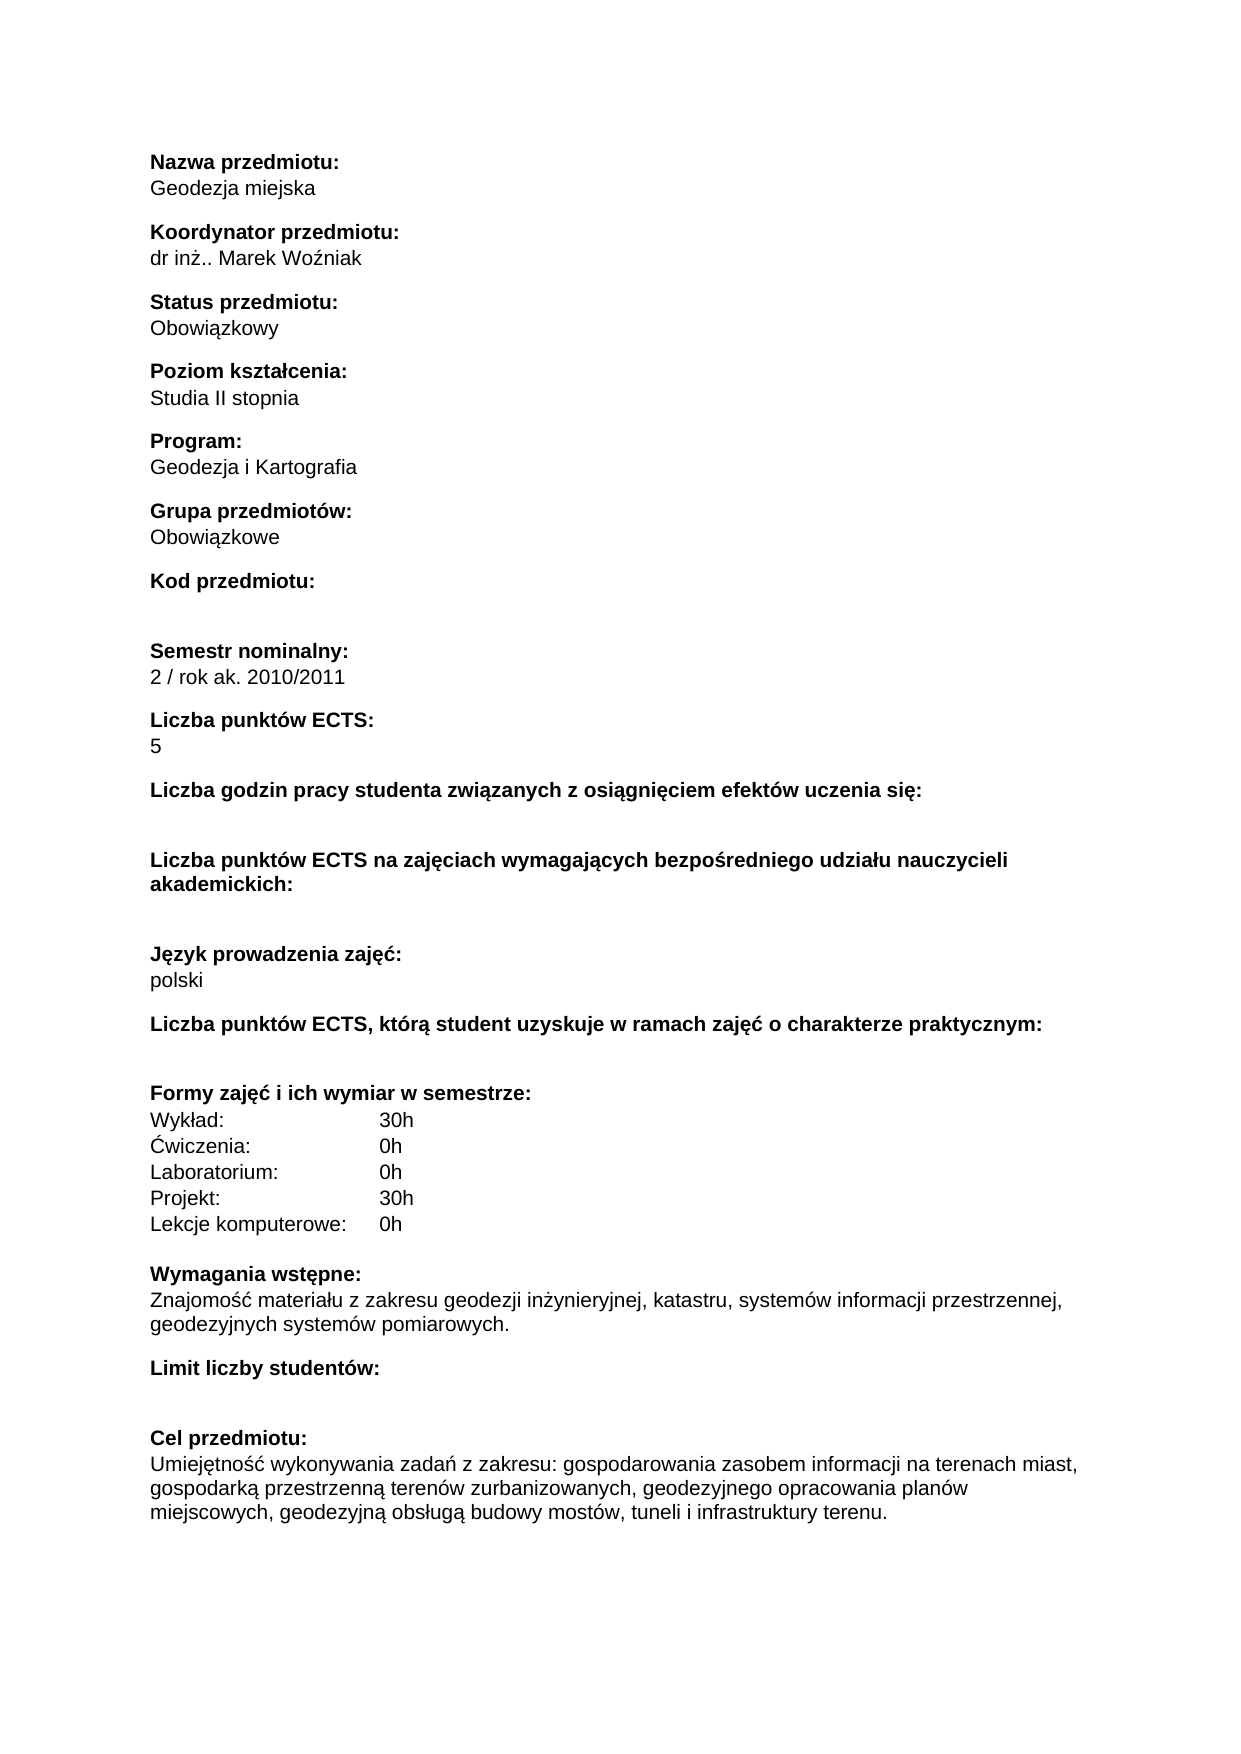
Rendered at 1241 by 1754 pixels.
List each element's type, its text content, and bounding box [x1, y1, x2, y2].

table_cell Lekcje komputerowe: [140, 1212, 367, 1236]
table_cell Ćwiczenia: [140, 1134, 367, 1158]
text Studia II stopnia [150, 385, 1090, 409]
text Program: [150, 429, 1090, 453]
table_cell Laboratorium: [140, 1160, 367, 1184]
table_cell 0h [369, 1210, 597, 1236]
text Formy zajęć i ich wymiar w semestrze: [150, 1081, 1090, 1105]
text Semestr nominalny: [150, 638, 1090, 662]
text Liczba punktów ECTS, którą student uzyskuje w ramach zajęć o charakterze praktycznym: [150, 1011, 1090, 1035]
text Obowiązkowy [150, 316, 1090, 339]
text 5 [150, 734, 1090, 758]
text Poziom kształcenia: [150, 359, 1090, 383]
text Koordynator przedmiotu: [150, 220, 1090, 244]
text Status przedmiotu: [150, 289, 1090, 313]
table_cell 30h [369, 1184, 597, 1210]
text 2 / rok ak. 2010/2011 [150, 664, 1090, 688]
text Nazwa przedmiotu: [150, 150, 1090, 174]
text Kod przedmiotu: [150, 569, 1090, 593]
text Liczba punktów ECTS: [150, 708, 1090, 732]
text Grupa przedmiotów: [150, 499, 1090, 523]
text dr inż.. Marek Woźniak [150, 246, 1090, 270]
text Geodezja i Kartografia [150, 455, 1090, 479]
text Limit liczby studentów: [150, 1356, 1090, 1380]
text polski [150, 968, 1090, 992]
table_header Wykład: [140, 1108, 367, 1132]
table_header 30h [369, 1108, 597, 1132]
text Liczba godzin pracy studenta związanych z osiągnięciem efektów uczenia się: [150, 778, 1090, 802]
text Język prowadzenia zajęć: [150, 942, 1090, 966]
text Geodezja miejska [150, 176, 1090, 200]
text Obowiązkowe [150, 525, 1090, 549]
text Cel przedmiotu: [150, 1426, 1090, 1449]
table_cell 0h [369, 1132, 597, 1158]
text Znajomość materiału z zakresu geodezji inżynieryjnej, katastru, systemów informacji przestrzennej, geodezyjnych systemów pomiarowych. [150, 1288, 1090, 1336]
text Liczba punktów ECTS na zajęciach wymagających bezpośredniego udziału nauczycieli akademickich: [150, 848, 1090, 896]
table_cell Projekt: [140, 1186, 367, 1210]
text Umiejętność wykonywania zadań z zakresu: gospodarowania zasobem informacji na terenach miast, gospodarką przestrzenną terenów zurbanizowanych, geodezyjnego opracowania planów miejscowych, geodezyjną obsługą budowy mostów, tuneli i infrastruktury terenu. [150, 1452, 1090, 1523]
table_cell 0h [369, 1158, 597, 1184]
text Wymagania wstępne: [150, 1262, 1090, 1286]
